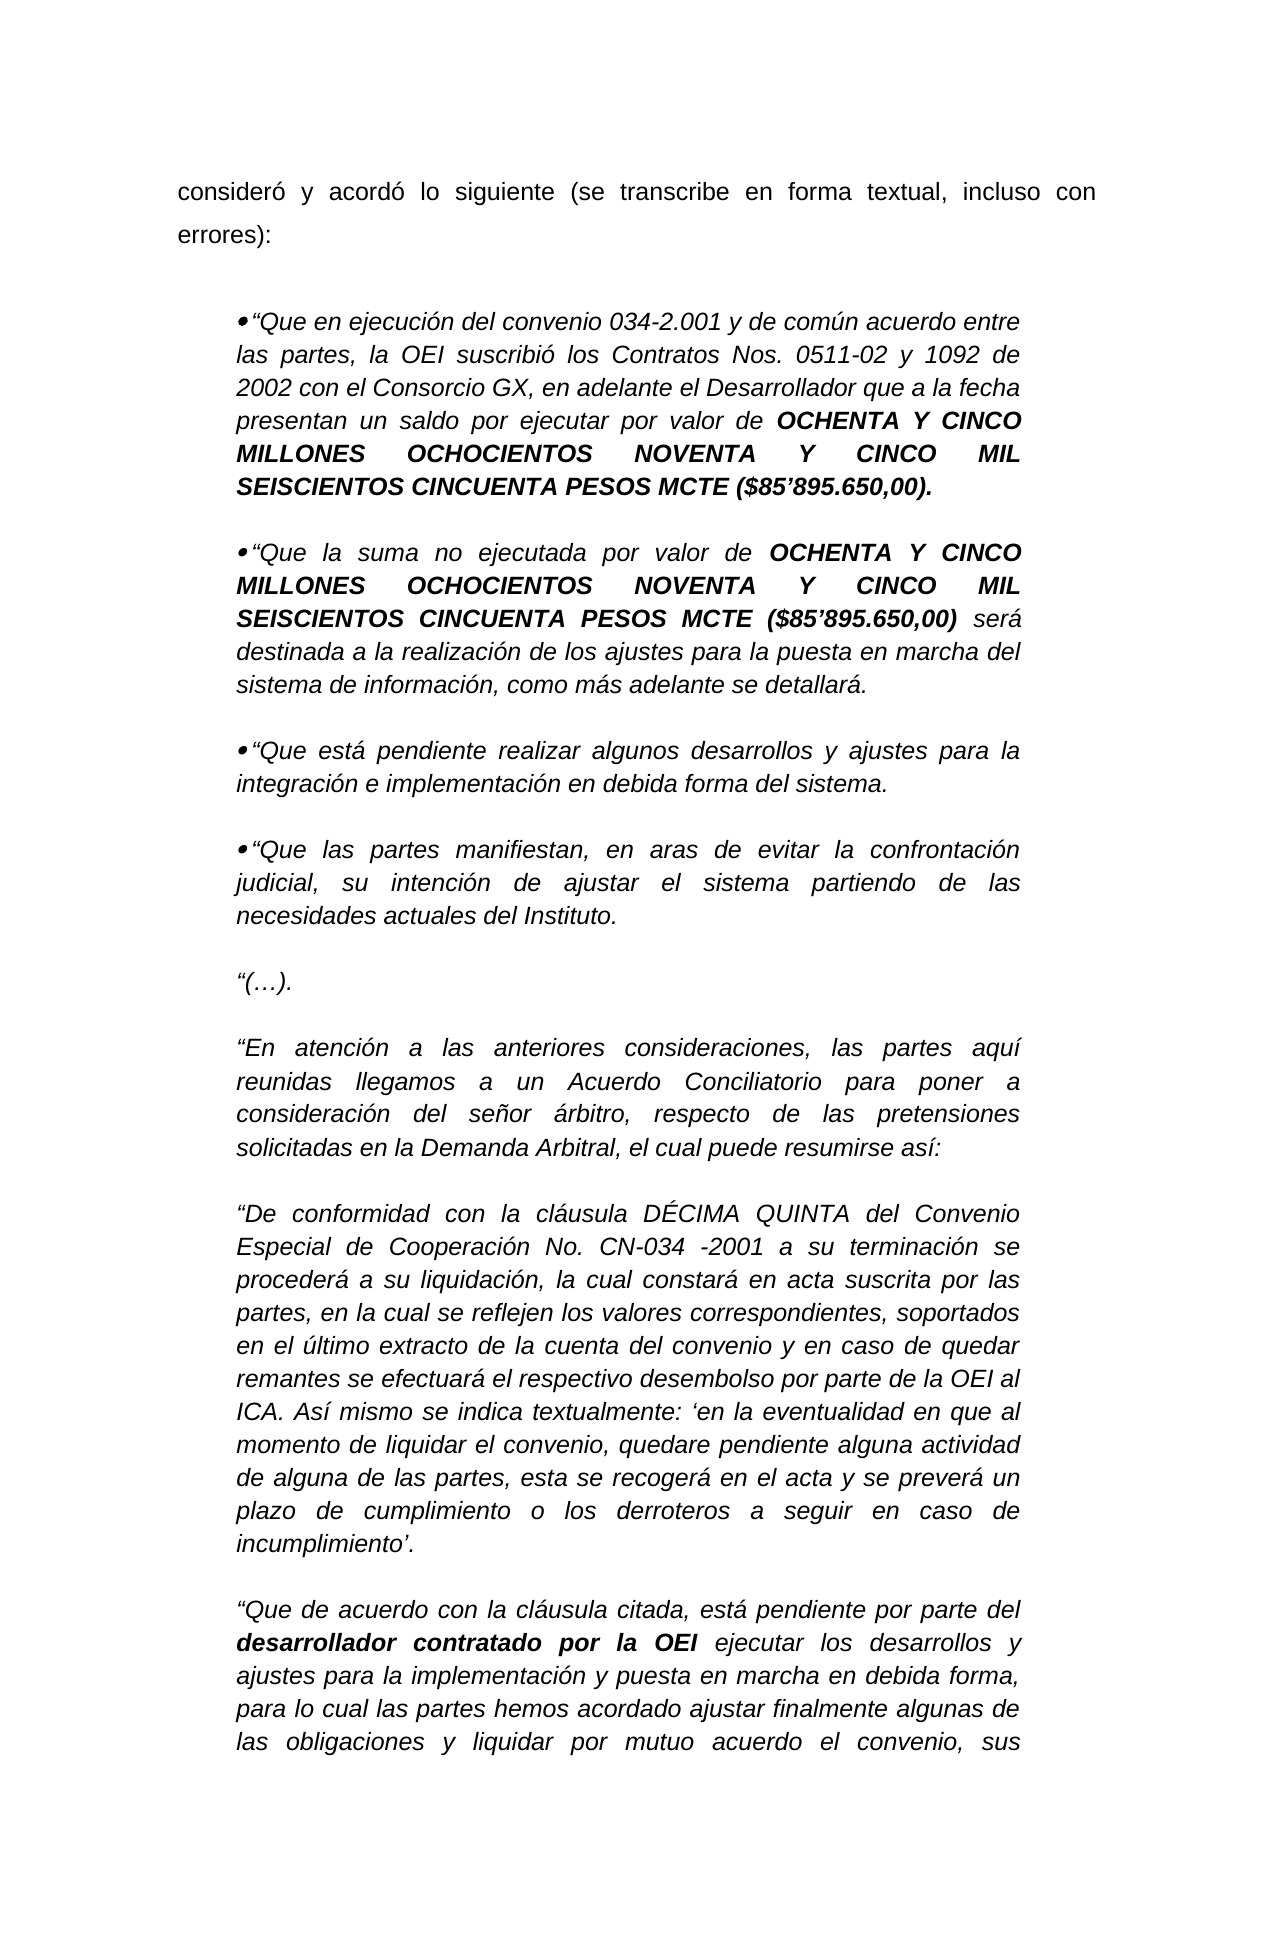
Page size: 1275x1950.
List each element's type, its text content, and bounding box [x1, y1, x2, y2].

list “Que está pendiente realizar algunos desarrollos y ajustes para la integración e implementación en debida forma del sistema. [236, 736, 1024, 798]
list “Que las partes manifiestan, en aras de evitar la confrontación judicial, su intención de ajustar el sistema partiendo de las necesidades actuales del Instituto. [236, 835, 1024, 930]
list “(…). [236, 967, 1024, 996]
list “En atención a las anteriores consideraciones, las partes aquí reunidas llegamos a un Acuerdo Conciliatorio para poner a consideración del señor árbitro, respecto de las pretensiones solicitadas en la Demanda Arbitral, el cual puede resumirse así: [236, 1033, 1024, 1161]
list “Que en ejecución del convenio 034-2.001 y de común acuerdo entre las partes, la OEI suscribió los Contratos Nos. 0511-02 y 1092 de 2002 con el Consorcio GX, en adelante el Desarrollador que a la fecha presentan un saldo por ejecutar por valor de OCHENTA Y CINCO MILLONES OCHOCIENTOS NOVENTA Y CINCO MIL SEISCIENTOS CINCUENTA PESOS MCTE ($85’895.650,00). [236, 307, 1024, 501]
list “Que la suma no ejecutada por valor de OCHENTA Y CINCO MILLONES OCHOCIENTOS NOVENTA Y CINCO MIL SEISCIENTOS CINCUENTA PESOS MCTE ($85’895.650,00) será destinada a la realización de los ajustes para la puesta en marcha del sistema de información, como más adelante se detallará. [236, 538, 1024, 699]
list “De conformidad con la cláusula DÉCIMA QUINTA del Convenio Especial de Cooperación No. CN-034 -2001 a su terminación se procederá a su liquidación, la cual constará en acta suscrita por las partes, en la cual se reflejen los valores correspondientes, soportados en el último extracto de la cuenta del convenio y en caso de quedar remantes se efectuará el respectivo desembolso por parte de la OEI al ICA. Así mismo se indica textualmente: ‘en la eventualidad en que al momento de liquidar el convenio, quedare pendiente alguna actividad de alguna de las partes, esta se recogerá en el acta y se preverá un plazo de cumplimiento o los derroteros a seguir en caso de incumplimiento’. [236, 1198, 1024, 1557]
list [236, 1595, 1024, 1756]
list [177, 177, 1098, 249]
